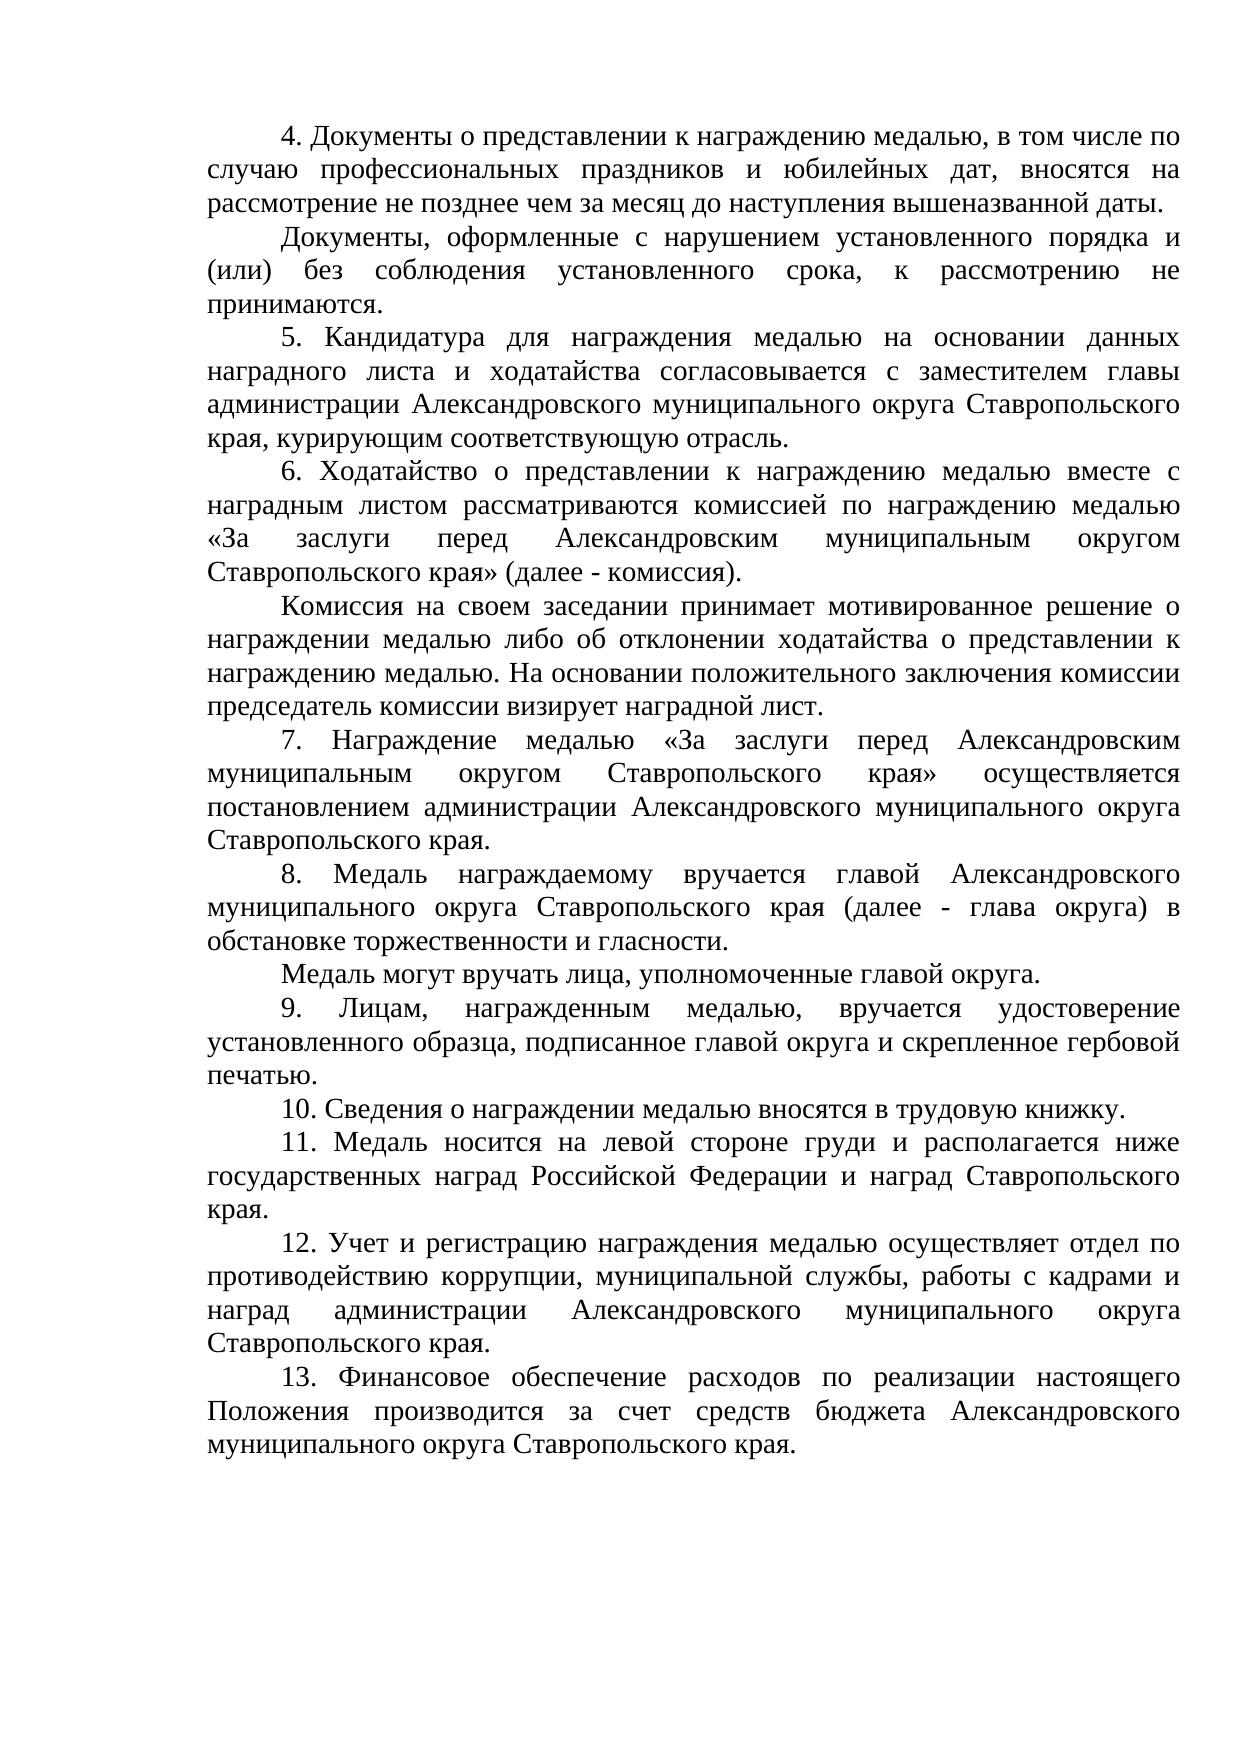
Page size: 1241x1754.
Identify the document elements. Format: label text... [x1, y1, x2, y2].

text 13. Финансовое обеспечение расходов по реализации настоящего Положения производится за счет средств бюджета Александровского муниципального округа Ставропольского края. [207, 1359, 1181, 1460]
text 10. Сведения о награждении медалью вносятся в трудовую книжку. [207, 1091, 1181, 1124]
text Документы, оформленные с нарушением установленного порядка и (или) без соблюдения установленного срока, к рассмотрению не принимаются. [207, 219, 1181, 319]
text 4. Документы о представлении к награждению медалью, в том числе по случаю профессиональных праздников и юбилейных дат, вносятся на рассмотрение не позднее чем за месяц до наступления вышеназванной даты. [207, 118, 1181, 219]
text 8. Медаль награждаемому вручается главой Александровского муниципального округа Ставропольского края (далее - глава округа) в обстановке торжественности и гласности. [207, 856, 1181, 957]
text 5. Кандидатура для награждения медалью на основании данных наградного листа и ходатайства согласовывается с заместителем главы администрации Александровского муниципального округа Ставропольского края, курирующим соответствующую отрасль. [207, 319, 1181, 453]
text 7. Награждение медалью «За заслуги перед Александровским муниципальным округом Ставропольского края» осуществляется постановлением администрации Александровского муниципального округа Ставропольского края. [207, 722, 1181, 856]
text Медаль могут вручать лица, уполномоченные главой округа. [207, 957, 1181, 990]
text 9. Лицам, награжденным медалью, вручается удостоверение установленного образца, подписанное главой округа и скрепленное гербовой печатью. [207, 990, 1181, 1091]
text 12. Учет и регистрацию награждения медалью осуществляет отдел по противодействию коррупции, муниципальной службы, работы с кадрами и наград администрации Александровского муниципального округа Ставропольского края. [207, 1225, 1181, 1359]
text Комиссия на своем заседании принимает мотивированное решение о награждении медалью либо об отклонении ходатайства о представлении к награждению медалью. На основании положительного заключения комиссии председатель комиссии визирует наградной лист. [207, 588, 1181, 722]
text 6. Ходатайство о представлении к награждению медалью вместе с наградным листом рассматриваются комиссией по награждению медалью «За заслуги перед Александровским муниципальным округом Ставропольского края» (далее - комиссия). [207, 453, 1181, 588]
text 11. Медаль носится на левой стороне груди и располагается ниже государственных наград Российской Федерации и наград Ставропольского края. [207, 1124, 1181, 1225]
